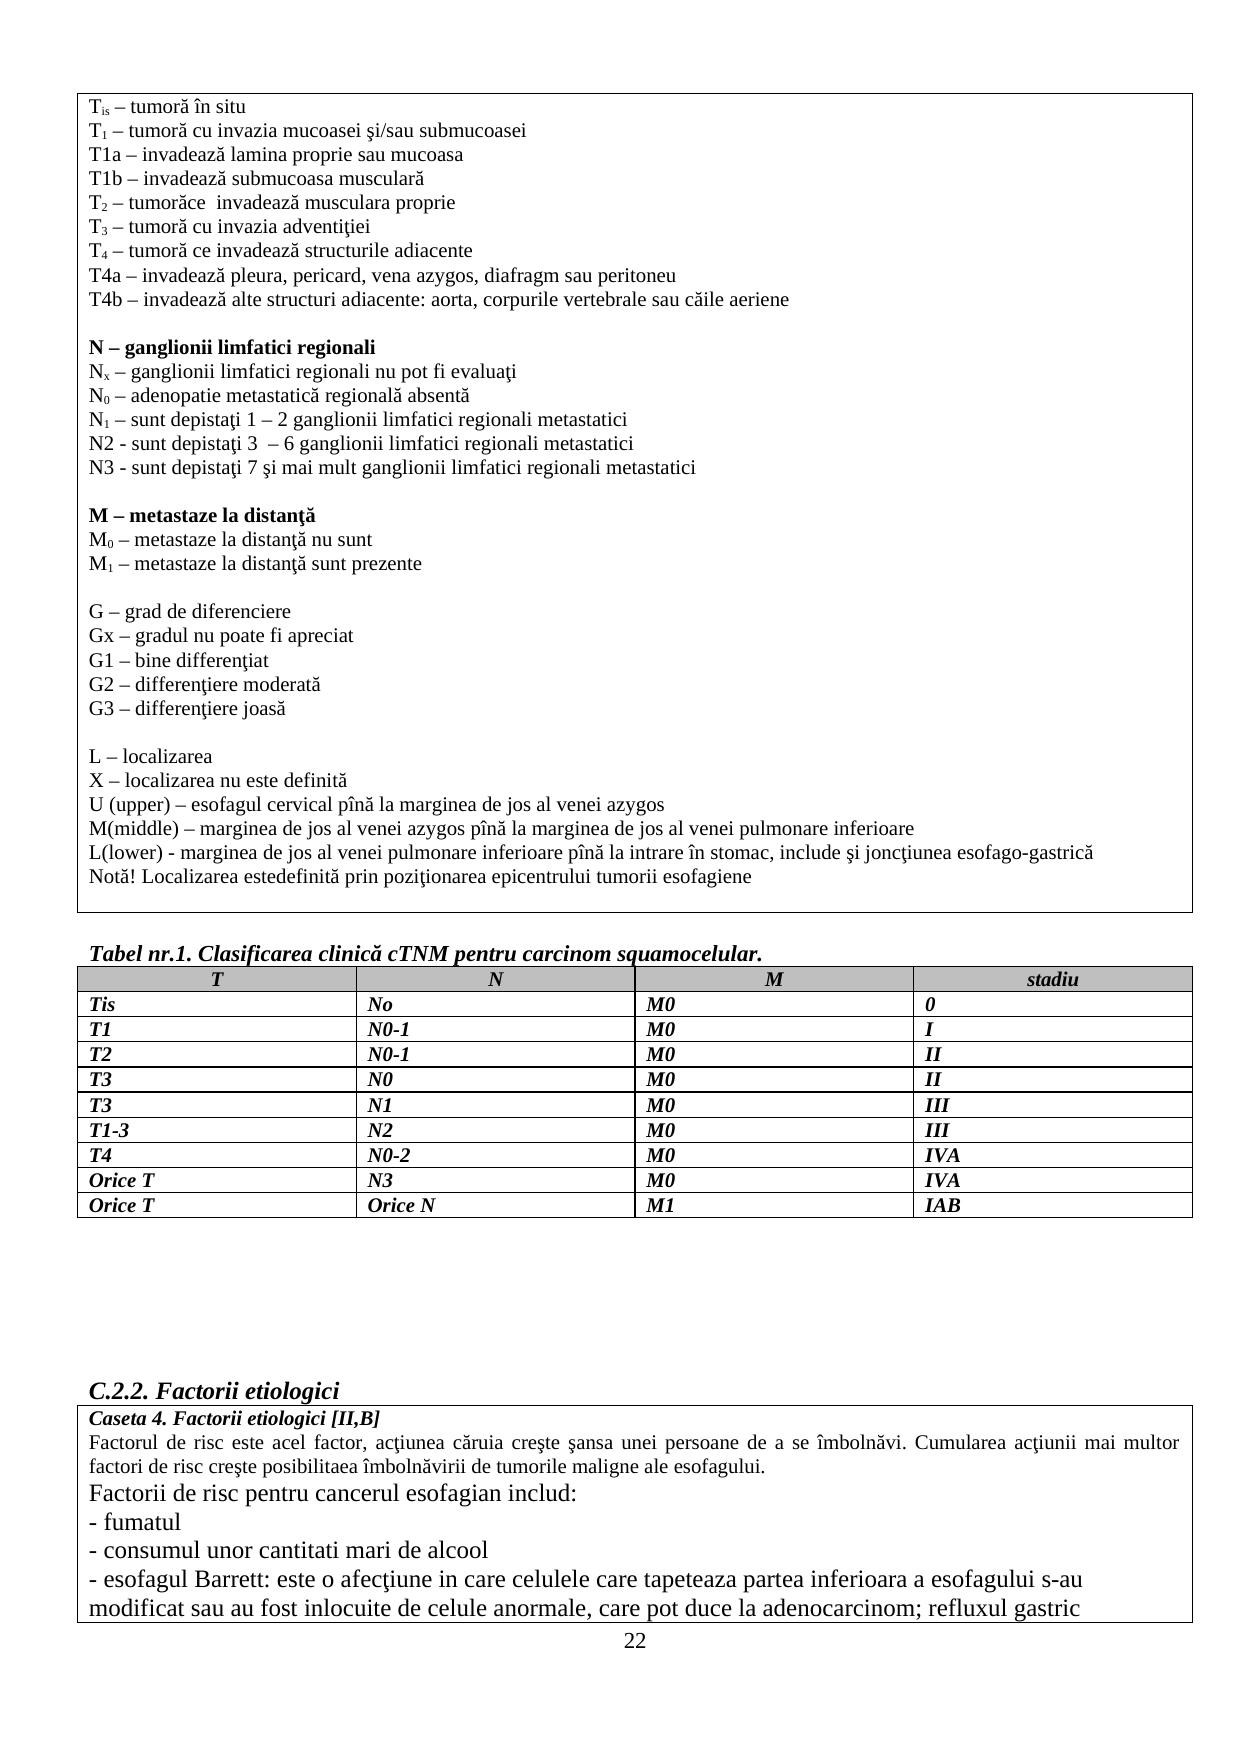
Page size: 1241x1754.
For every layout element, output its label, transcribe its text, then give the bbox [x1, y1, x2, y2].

table_cell IAB [914, 1193, 1192, 1217]
text Tabel nr.1. Clasificarea clinică cTNM pentru carcinom squamocelular. [89, 939, 1181, 966]
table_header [78, 1406, 1192, 1622]
table_cell M0 [636, 1143, 913, 1167]
table_cell N0 [357, 1068, 634, 1091]
table_header M [636, 967, 913, 991]
table_cell M0 [636, 1168, 913, 1192]
table_cell Orice T [78, 1193, 356, 1217]
table_cell II [914, 1042, 1192, 1066]
table_cell IVA [914, 1168, 1192, 1192]
table_cell N1 [357, 1093, 634, 1117]
table_cell Orice T [78, 1168, 356, 1192]
table_cell N0-1 [357, 1042, 634, 1066]
table_header stadiu [914, 967, 1192, 991]
table_cell T4 [78, 1143, 356, 1167]
table_cell Tis [78, 992, 356, 1016]
table_cell III [914, 1118, 1192, 1142]
table_cell M0 [636, 1017, 913, 1041]
table_cell 0 [914, 992, 1192, 1016]
table_cell M0 [636, 992, 913, 1016]
table_cell T1-3 [78, 1118, 356, 1142]
table_cell N0-1 [357, 1017, 634, 1041]
text C.2.2. Factorii etiologici [89, 1376, 1181, 1405]
table_header T [78, 967, 356, 991]
table_cell T3 [78, 1093, 356, 1117]
table_cell N3 [357, 1168, 634, 1192]
table_cell M0 [636, 1042, 913, 1066]
table_cell N0-2 [357, 1143, 634, 1167]
table_cell IVA [914, 1143, 1192, 1167]
table_cell M0 [636, 1068, 913, 1091]
table_cell III [914, 1093, 1192, 1117]
table_cell No [357, 992, 634, 1016]
table_cell T3 [78, 1068, 356, 1091]
table_header N [357, 967, 634, 991]
table_cell II [914, 1068, 1192, 1091]
table_cell T2 [78, 1042, 356, 1066]
table_cell T1 [78, 1017, 356, 1041]
table_cell M1 [636, 1193, 913, 1217]
table_cell Orice N [357, 1193, 634, 1217]
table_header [78, 94, 1192, 912]
table_cell I [914, 1017, 1192, 1041]
table_cell M0 [636, 1118, 913, 1142]
table_cell M0 [636, 1093, 913, 1117]
table_cell N2 [357, 1118, 634, 1142]
